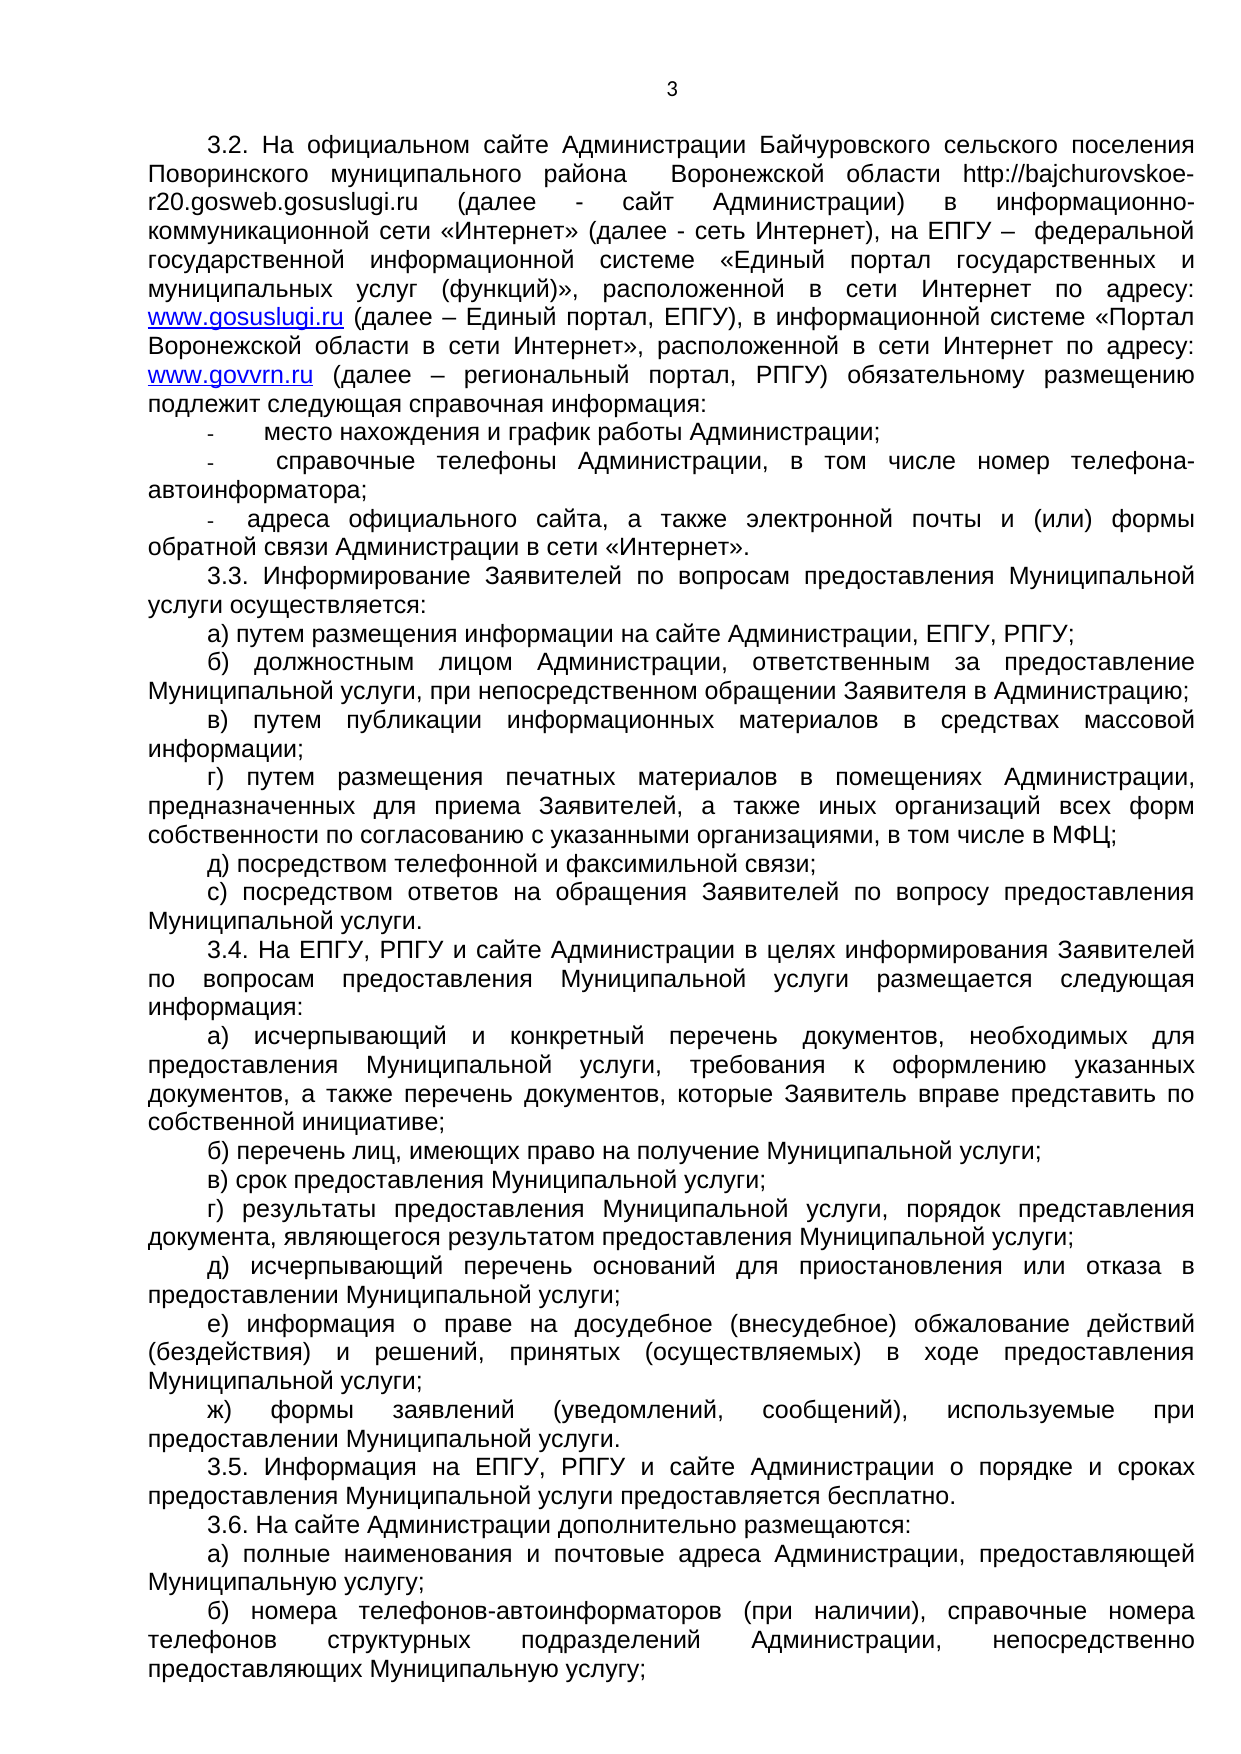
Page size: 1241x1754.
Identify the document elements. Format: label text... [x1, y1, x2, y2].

text в) путем публикации информационных материалов в средствах массовой информации; [148, 705, 1196, 762]
text 3.5. Информация на ЕПГУ, РПГУ и сайте Администрации о порядке и сроках предоставления Муниципальной услуги предоставляется бесплатно. [148, 1452, 1196, 1510]
text б) должностным лицом Администрации, ответственным за предоставление Муниципальной услуги, при непосредственном обращении Заявителя в Администрацию; [148, 647, 1196, 705]
text а) путем размещения информации на сайте Администрации, ЕПГУ, РПГУ; [148, 618, 1196, 647]
text в) срок предоставления Муниципальной услуги; [148, 1165, 1196, 1193]
text с) посредством ответов на обращения Заявителей по вопросу предоставления Муниципальной услуги. [148, 877, 1196, 935]
text б) номера телефонов-автоинформаторов (при наличии), справочные номера телефонов структурных подразделений Администрации, непосредственно предоставляющих Муниципальную услугу; [148, 1596, 1196, 1682]
text 3.6. На сайте Администрации дополнительно размещаются: [148, 1510, 1196, 1538]
text б) перечень лиц, имеющих право на получение Муниципальной услуги; [148, 1136, 1196, 1165]
text а) полные наименования и почтовые адреса Администрации, предоставляющей Муниципальную услугу; [148, 1538, 1196, 1596]
text 3.4. На ЕПГУ, РПГУ и сайте Администрации в целях информирования Заявителей по вопросам предоставления Муниципальной услуги размещается следующая информация: [148, 935, 1196, 1021]
list место нахождения и график работы Администрации; [148, 417, 1196, 446]
text ж) формы заявлений (уведомлений, сообщений), используемые при предоставлении Муниципальной услуги. [148, 1395, 1196, 1452]
text д) посредством телефонной и факсимильной связи; [148, 848, 1196, 877]
list справочные телефоны Администрации, в том числе номер телефона-автоинформатора; [148, 446, 1196, 503]
text 3.3. Информирование Заявителей по вопросам предоставления Муниципальной услуги осуществляется: [148, 561, 1196, 618]
text 3.2. На официальном сайте Администрации Байчуровского сельского поселения Поворинского муниципального района Воронежской области http://bajchurovskoe-r20.gosweb.gosuslugi.ru (далее - сайт Администрации) в информационно-коммуникационной сети «Интернет» (далее - сеть Интернет), на ЕПГУ – федеральной государственной информационной системе «Единый портал государственных и муниципальных услуг (функций)», расположенной в сети Интернет по адресу: www.gosuslugi.ru (далее – Единый портал, ЕПГУ), в информационной системе «Портал Воронежской области в сети Интернет», расположенной в сети Интернет по адресу: www.govvrn.ru (далее – региональный портал, РПГУ) обязательному размещению подлежит следующая справочная информация: [148, 130, 1196, 417]
text г) путем размещения печатных материалов в помещениях Администрации, предназначенных для приема Заявителей, а также иных организаций всех форм собственности по согласованию с указанными организациями, в том числе в МФЦ; [148, 762, 1196, 848]
text г) результаты предоставления Муниципальной услуги, порядок представления документа, являющегося результатом предоставления Муниципальной услуги; [148, 1193, 1196, 1251]
text е) информация о праве на досудебное (внесудебное) обжалование действий (бездействия) и решений, принятых (осуществляемых) в ходе предоставления Муниципальной услуги; [148, 1308, 1196, 1395]
text д) исчерпывающий перечень оснований для приостановления или отказа в предоставлении Муниципальной услуги; [148, 1251, 1196, 1308]
list адреса официального сайта, а также электронной почты и (или) формы обратной связи Администрации в сети «Интернет». [148, 503, 1196, 561]
text а) исчерпывающий и конкретный перечень документов, необходимых для предоставления Муниципальной услуги, требования к оформлению указанных документов, а также перечень документов, которые Заявитель вправе представить по собственной инициативе; [148, 1021, 1196, 1136]
